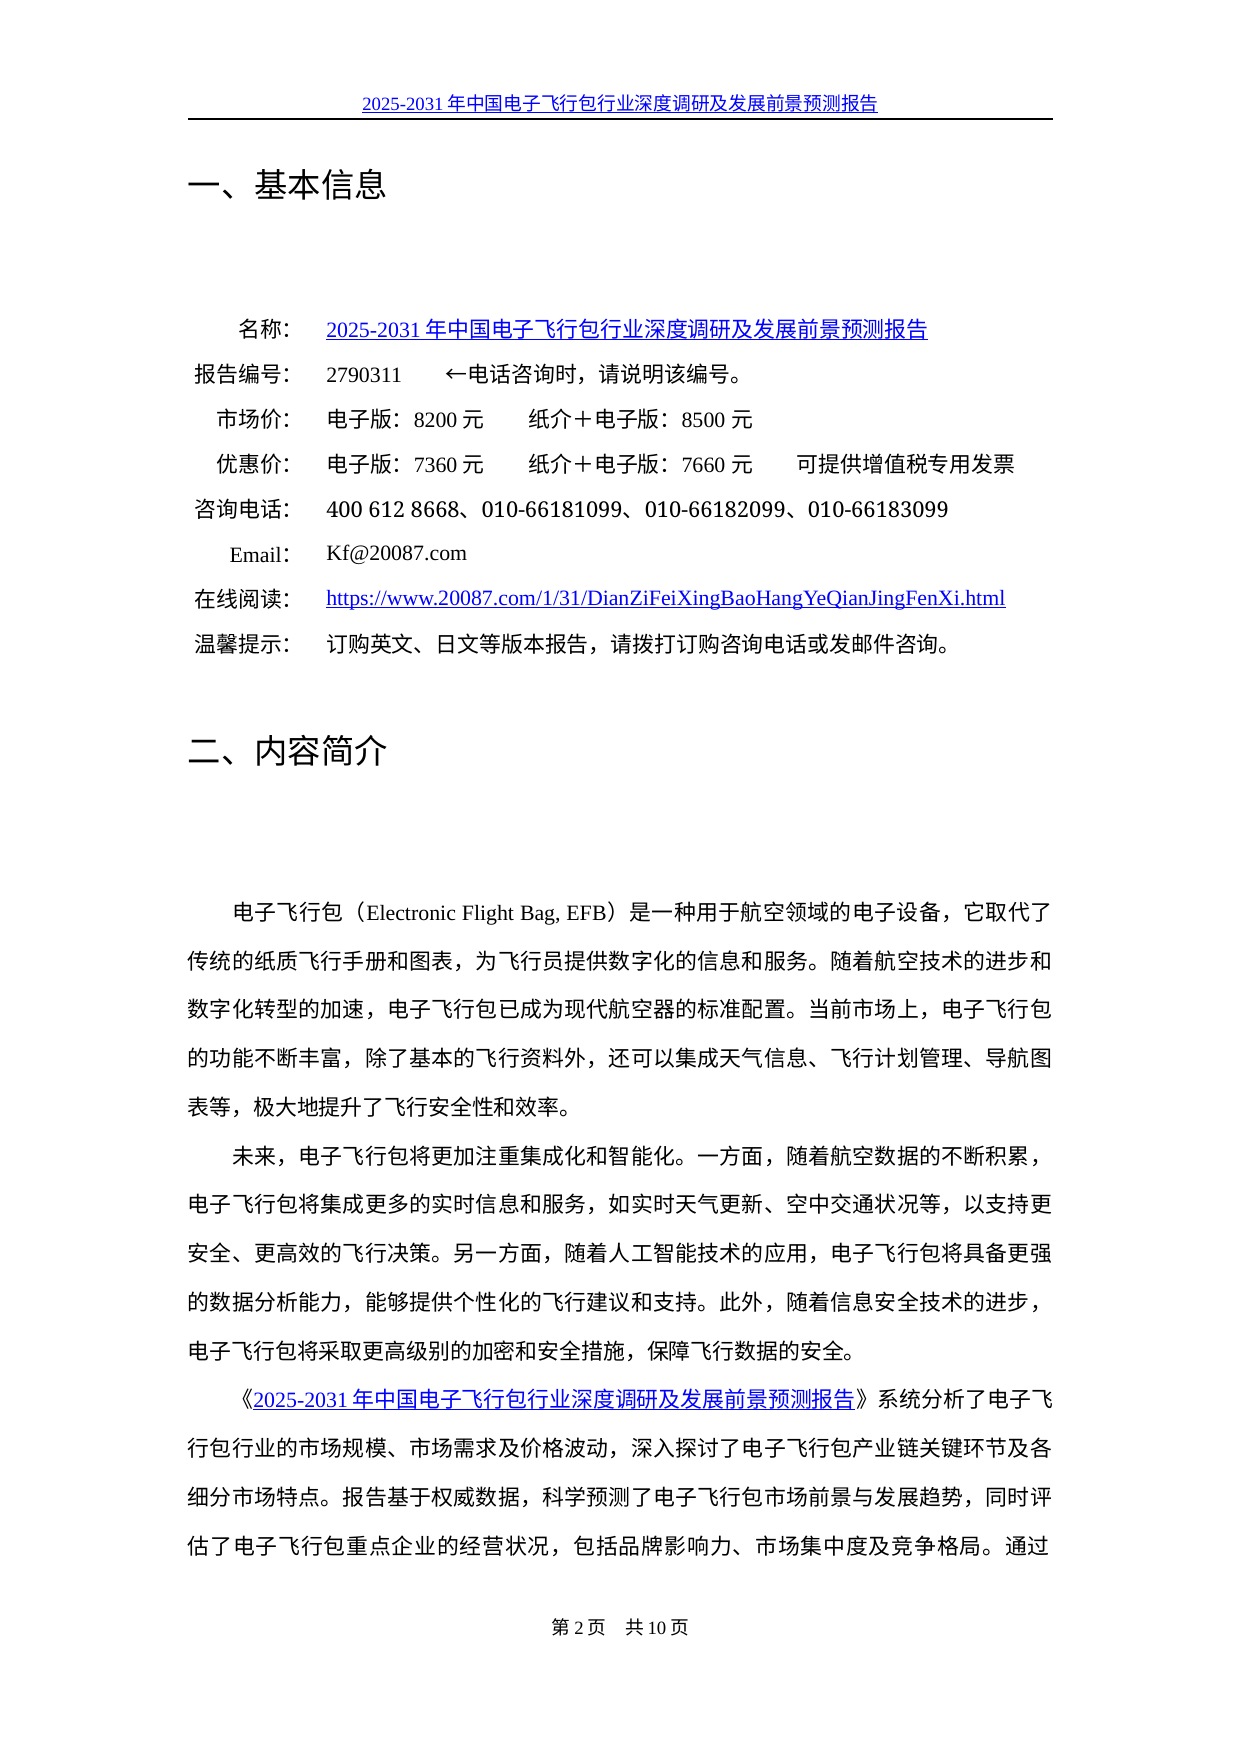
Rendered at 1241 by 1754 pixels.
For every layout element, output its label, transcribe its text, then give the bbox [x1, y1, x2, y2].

table_cell 电子版：7360 元 纸介＋电子版：7660 元 可提供增值税专用发票 [315, 447, 1073, 492]
table_header 2025-2031年中国电子飞行包行业深度调研及发展前景预测报告 [315, 312, 1073, 357]
table_cell 400 612 8668、010-66181099、010-66182099、010-66183099 [315, 492, 1073, 537]
table_cell 市场价： [167, 402, 315, 447]
table_cell 电子版：8200 元 纸介＋电子版：8500 元 [315, 402, 1073, 447]
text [187, 894, 1053, 1561]
table_cell 报告编号： [167, 357, 315, 402]
table_cell 2790311 ←电话咨询时，请说明该编号。 [315, 357, 1073, 402]
table_header 名称： [167, 312, 315, 357]
table_cell Kf@20087.com [315, 537, 1073, 582]
table_cell 订购英文、日文等版本报告，请拨打订购咨询电话或发邮件咨询。 [315, 627, 1073, 672]
table_cell 咨询电话： [167, 492, 315, 537]
title 二、内容简介 [187, 717, 1053, 782]
table_cell 优惠价： [167, 447, 315, 492]
title 一、基本信息 [187, 150, 1053, 215]
table_cell 温馨提示： [167, 627, 315, 672]
table_cell Email： [167, 537, 315, 582]
table_cell 在线阅读： [167, 582, 315, 627]
table_cell [315, 582, 1073, 627]
